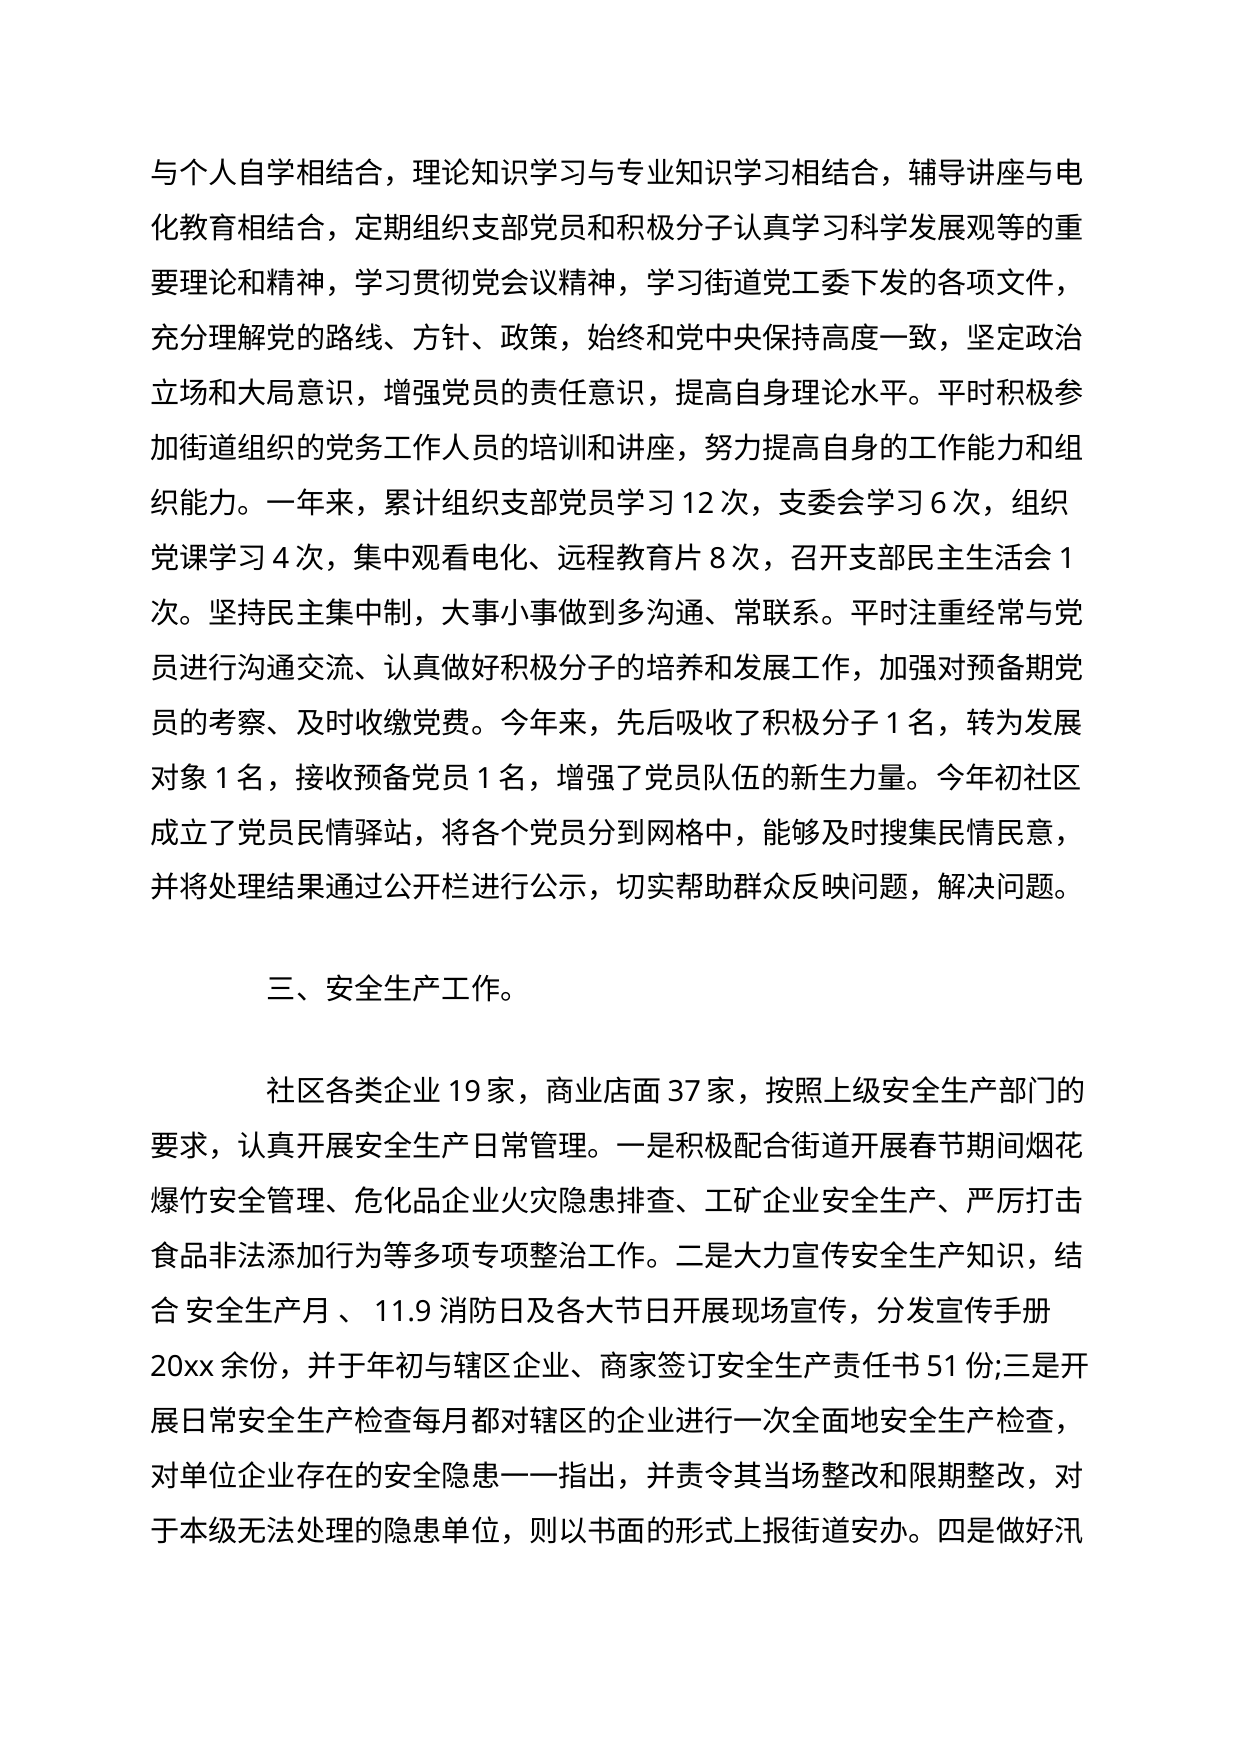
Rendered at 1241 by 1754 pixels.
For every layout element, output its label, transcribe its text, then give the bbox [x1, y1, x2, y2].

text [150, 1068, 1090, 1549]
text 三、安全生产工作。 [150, 966, 1090, 1008]
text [150, 150, 1090, 906]
